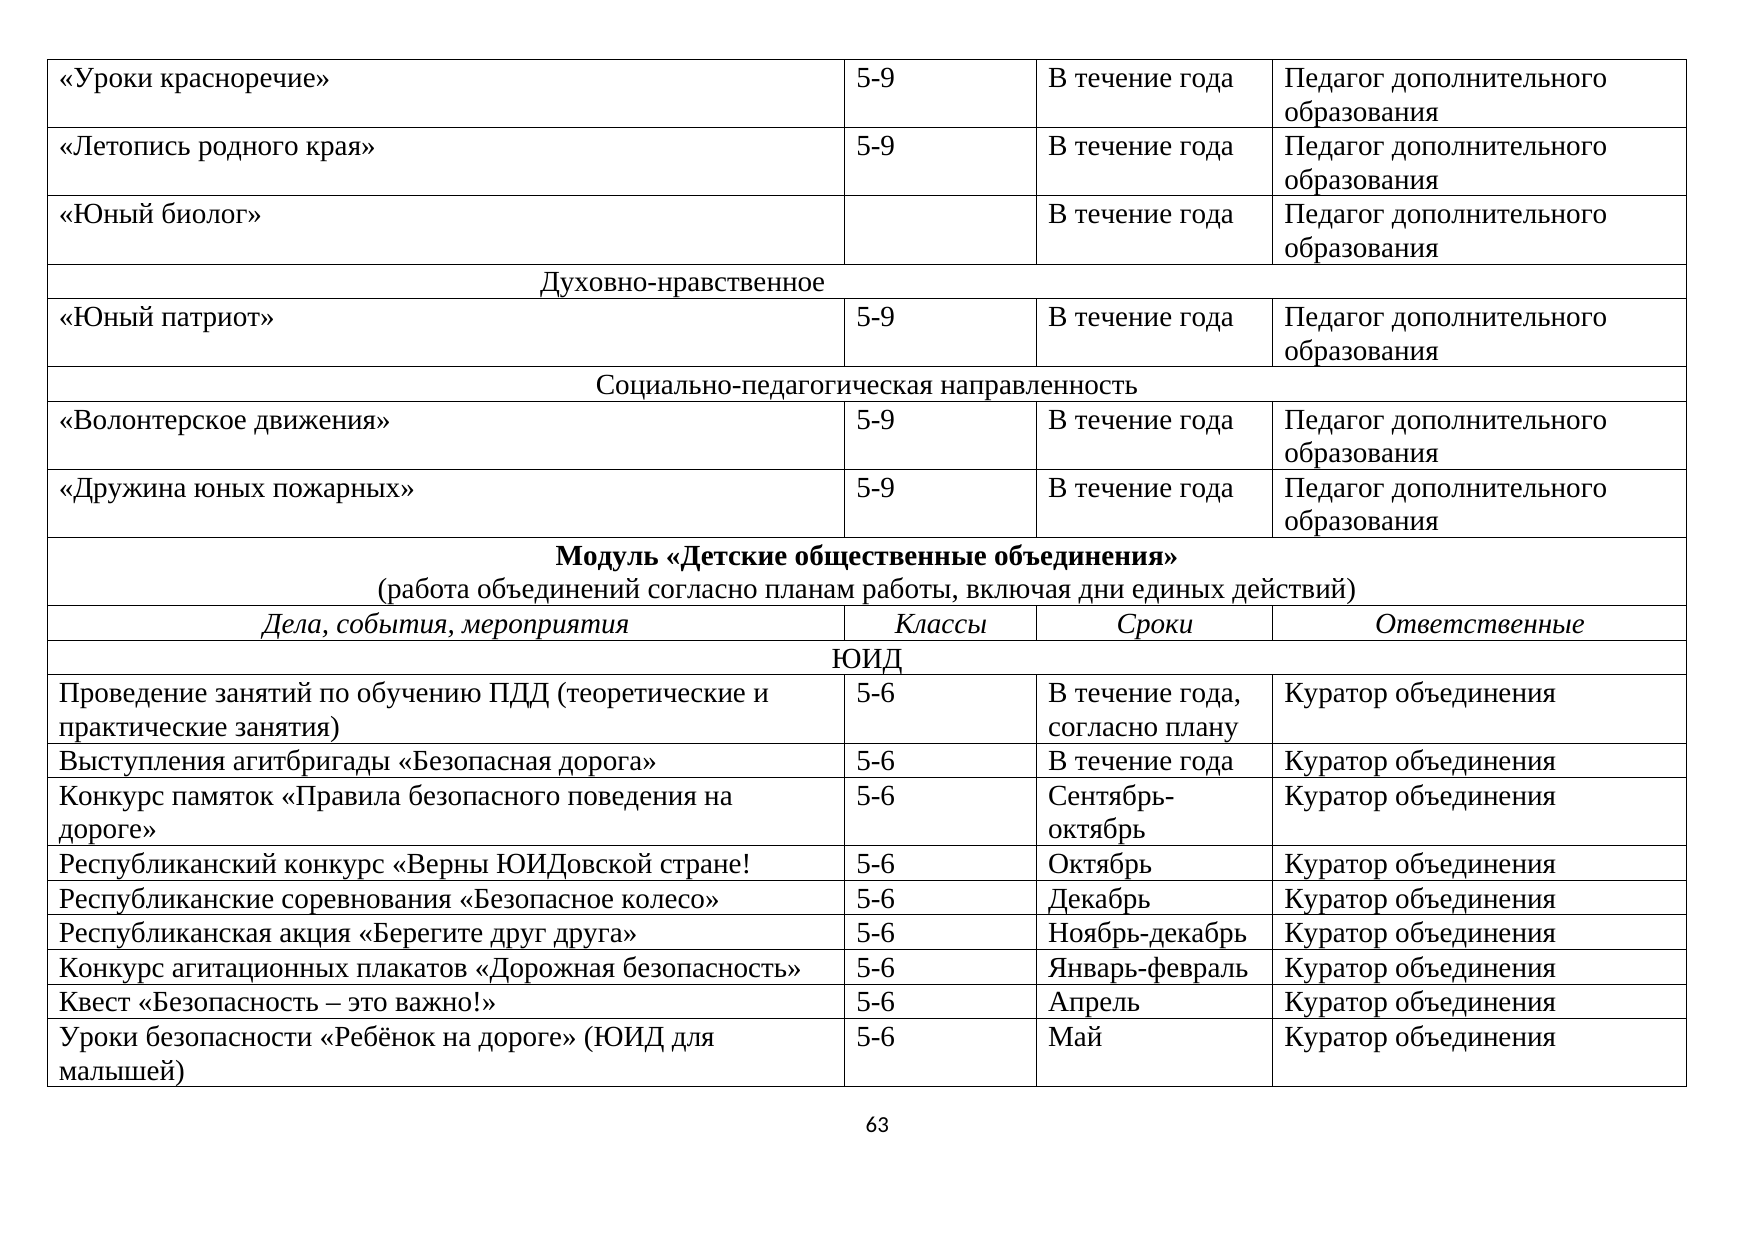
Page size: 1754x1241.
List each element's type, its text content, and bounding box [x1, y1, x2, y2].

table_cell Май [1037, 1019, 1272, 1086]
table_cell ЮИД [48, 641, 1686, 674]
table_cell Куратор объединения [1273, 744, 1686, 777]
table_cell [1273, 60, 1686, 127]
table_cell Выступления агитбригады «Безопасная дорога» [48, 744, 844, 777]
table_cell Куратор объединения [1273, 846, 1686, 880]
table_cell Куратор объединения [1273, 1019, 1686, 1086]
table_cell 5-9 [845, 299, 1036, 366]
table_cell 5-6 [845, 881, 1036, 914]
table_cell «Летопись родного края» [48, 128, 844, 195]
table_cell Уроки безопасности «Ребёнок на дороге» (ЮИД для малышей) [48, 1019, 844, 1086]
table_cell В течение года [1037, 402, 1272, 469]
table_cell 5-9 [845, 60, 1036, 127]
table_cell Социально-педагогическая направленность [48, 367, 1686, 401]
table_cell Республиканский конкурс «Верны ЮИДовской стране! [48, 846, 844, 880]
table_cell 5-6 [845, 778, 1036, 845]
table_cell Республиканские соревнования «Безопасное колесо» [48, 881, 844, 914]
table_cell 5-6 [845, 950, 1036, 983]
table_cell Куратор объединения [1273, 915, 1686, 949]
table_cell Куратор объединения [1273, 675, 1686, 742]
table_cell 5-6 [845, 915, 1036, 949]
table_cell Конкурс агитационных плакатов «Дорожная безопасность» [48, 950, 844, 983]
table_cell Модуль «Детские общественные объединения» (работа объединений согласно планам работы, включая дни единых действий) [48, 538, 1686, 605]
table_cell [845, 196, 1036, 263]
table_cell В течение года, согласно плану [1037, 675, 1272, 742]
table_cell 5-6 [845, 1019, 1036, 1086]
table_cell Куратор объединения [1273, 778, 1686, 845]
table_cell Сроки [1037, 606, 1272, 640]
table_cell Ответственные [1273, 606, 1686, 640]
table_cell В течение года [1037, 128, 1272, 195]
table_cell «Волонтерское движения» [48, 402, 844, 469]
table_cell «Юный патриот» [48, 299, 844, 366]
table_cell Конкурс памяток «Правила безопасного поведения на дороге» [48, 778, 844, 845]
table_cell В течение года [1037, 744, 1272, 777]
table_cell Октябрь [1037, 846, 1272, 880]
table_cell 5-6 [845, 985, 1036, 1018]
table_cell Квест «Безопасность – это важно!» [48, 985, 844, 1018]
table_cell Куратор объединения [1273, 881, 1686, 914]
table_cell Педагог дополнительного образования [1273, 402, 1686, 469]
table_cell Педагог дополнительного образования [1273, 470, 1686, 537]
table_cell Дела, события, мероприятия [48, 606, 844, 640]
table_cell Сентябрь-октябрь [1037, 778, 1272, 845]
table_cell Республиканская акция «Берегите друг друга» [48, 915, 844, 949]
table_cell Классы [845, 606, 1036, 640]
table_cell 5-9 [845, 402, 1036, 469]
table_cell Ноябрь-декабрь [1037, 915, 1272, 949]
table_cell «Дружина юных пожарных» [48, 470, 844, 537]
table_cell Куратор объединения [1273, 985, 1686, 1018]
table_cell Проведение занятий по обучению ПДД (теоретические и практические занятия) [48, 675, 844, 742]
table_cell В течение года [1037, 196, 1272, 263]
table_cell 5-6 [845, 846, 1036, 880]
table_cell Декабрь [1037, 881, 1272, 914]
table_cell «Уроки красноречие» [48, 60, 844, 127]
table_cell Апрель [1037, 985, 1272, 1018]
table_cell 5-6 [845, 675, 1036, 742]
table_cell 5-9 [845, 470, 1036, 537]
table_cell Куратор объединения [1273, 950, 1686, 983]
table_cell В течение года [1037, 470, 1272, 537]
table_cell Педагог дополнительного образования [1273, 128, 1686, 195]
table_cell В течение года [1037, 60, 1272, 127]
table_cell 5-6 [845, 744, 1036, 777]
table_cell В течение года [1037, 299, 1272, 366]
table_cell Январь-февраль [1037, 950, 1272, 983]
table_cell 5-9 [845, 128, 1036, 195]
table_cell Педагог дополнительного образования [1273, 196, 1686, 263]
table_cell Педагог дополнительного образования [1273, 299, 1686, 366]
table_cell Духовно-нравственное [48, 265, 1686, 298]
table_cell «Юный биолог» [48, 196, 844, 263]
